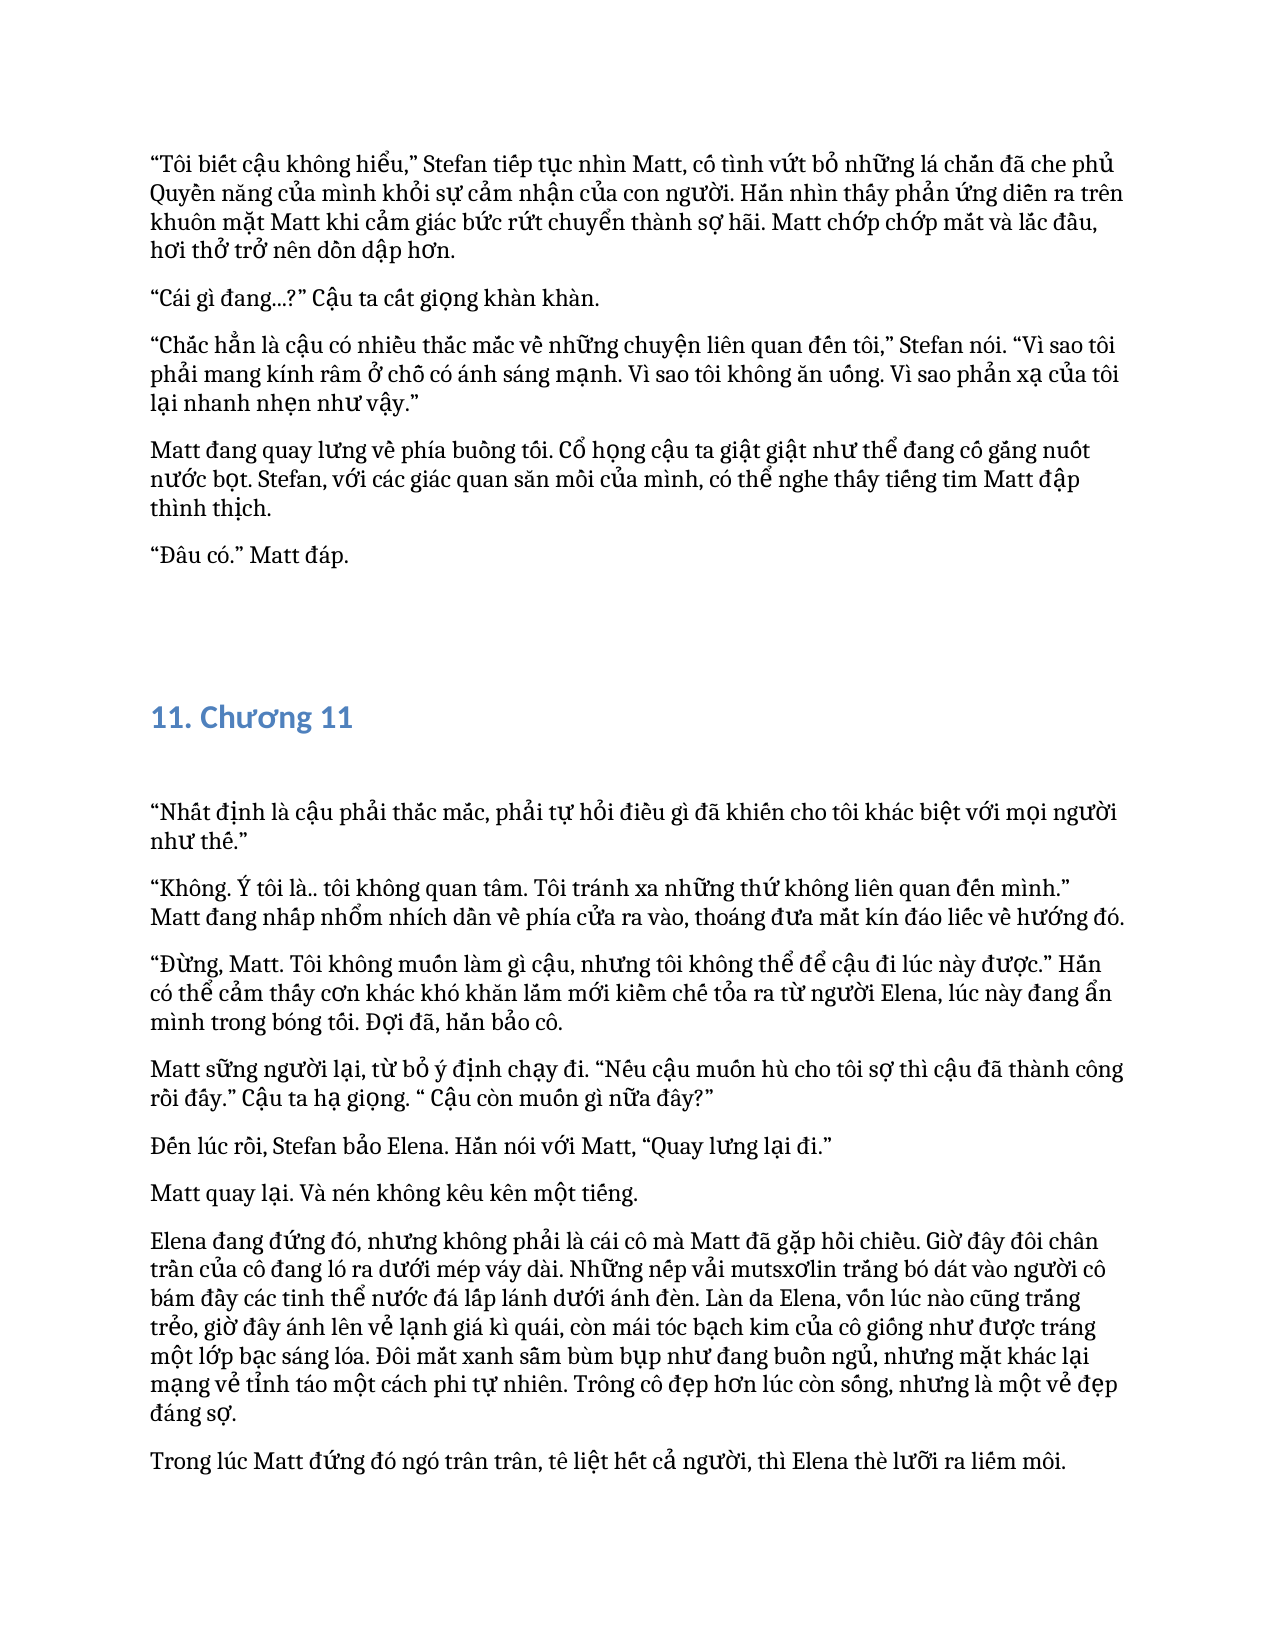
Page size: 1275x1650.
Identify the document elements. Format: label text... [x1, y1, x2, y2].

text “Chắc hẳn là cậu có nhiều thắc mắc về những chuyện liên quan đến tôi,” Stefan nói. “Vì sao tôi phải mang kính râm ở chỗ có ánh sáng mạnh. Vì sao tôi không ăn uống. Vì sao phản xạ của tôi lại nhanh nhẹn như vậy.” [150, 331, 1125, 417]
text Elena đang đứng đó, nhưng không phải là cái cô mà Matt đã gặp hồi chiều. Giờ đây đôi chân trần của cô đang ló ra dưới mép váy dài. Những nếp vải mutsxơlin trắng bó dát vào người cô bám đầy các tinh thể nước đá lấp lánh dưới ánh đèn. Làn da Elena, vốn lúc nào cũng trắng trẻo, giờ đây ánh lên vẻ lạnh giá kì quái, còn mái tóc bạch kim của cô giống như được tráng một lớp bạc sáng lóa. Đôi mắt xanh sẫm bùm bụp như đang buồn ngủ, nhưng mặt khác lại mạng vẻ tỉnh táo một cách phi tự nhiên. Trông cô đẹp hơn lúc còn sống, nhưng là một vẻ đẹp đáng sợ. [150, 1227, 1125, 1428]
text “Cái gì đang...?” Cậu ta cất giọng khàn khàn. [150, 284, 1125, 312]
text “Nhất định là cậu phải thắc mắc, phải tự hỏi điều gì đã khiến cho tôi khác biệt với mọi người như thế.” [150, 740, 1125, 855]
text “Tôi biết cậu không hiểu,” Stefan tiếp tục nhìn Matt, cố tình vứt bỏ những lá chắn đã che phủ Quyền năng của mình khỏi sự cảm nhận của con người. Hắn nhìn thấy phản ứng diễn ra trên khuôn mặt Matt khi cảm giác bức rứt chuyển thành sợ hãi. Matt chớp chớp mắt và lắc đầu, hơi thở trở nên dồn dập hơn. [150, 150, 1125, 265]
text “Đâu có.” Matt đáp. [150, 541, 1125, 570]
text Trong lúc Matt đứng đó ngó trân trân, tê liệt hết cả người, thì Elena thè lưỡi ra liếm môi. [150, 1447, 1125, 1475]
text Matt đang quay lưng về phía buồng tối. Cổ họng cậu ta giật giật như thể đang cố gắng nuốt nước bọt. Stefan, với các giác quan săn mồi của mình, có thể nghe thấy tiếng tim Matt đập thình thịch. [150, 436, 1125, 522]
subtitle 11. Chương 11 [150, 696, 1125, 737]
text “Không. Ý tôi là.. tôi không quan tâm. Tôi tránh xa những thứ không liên quan đến mình.” Matt đang nhấp nhổm nhích dần về phía cửa ra vào, thoáng đưa mắt kín đáo liếc về hướng đó. [150, 874, 1125, 932]
text Matt sững người lại, từ bỏ ý định chạy đi. “Nếu cậu muốn hù cho tôi sợ thì cậu đã thành công rồi đấy.” Cậu ta hạ giọng. “ Cậu còn muốn gì nữa đây?” [150, 1055, 1125, 1113]
text Đến lúc rồi, Stefan bảo Elena. Hắn nói với Matt, “Quay lưng lại đi.” [150, 1132, 1125, 1160]
text “Đừng, Matt. Tôi không muốn làm gì cậu, nhưng tôi không thể để cậu đi lúc này được.” Hắn có thể cảm thấy cơn khác khó khăn lắm mới kiềm chế tỏa ra từ người Elena, lúc này đang ẩn mình trong bóng tối. Đợi đã, hắn bảo cô. [150, 950, 1125, 1037]
text Matt quay lại. Và nén không kêu kên một tiếng. [150, 1179, 1125, 1208]
